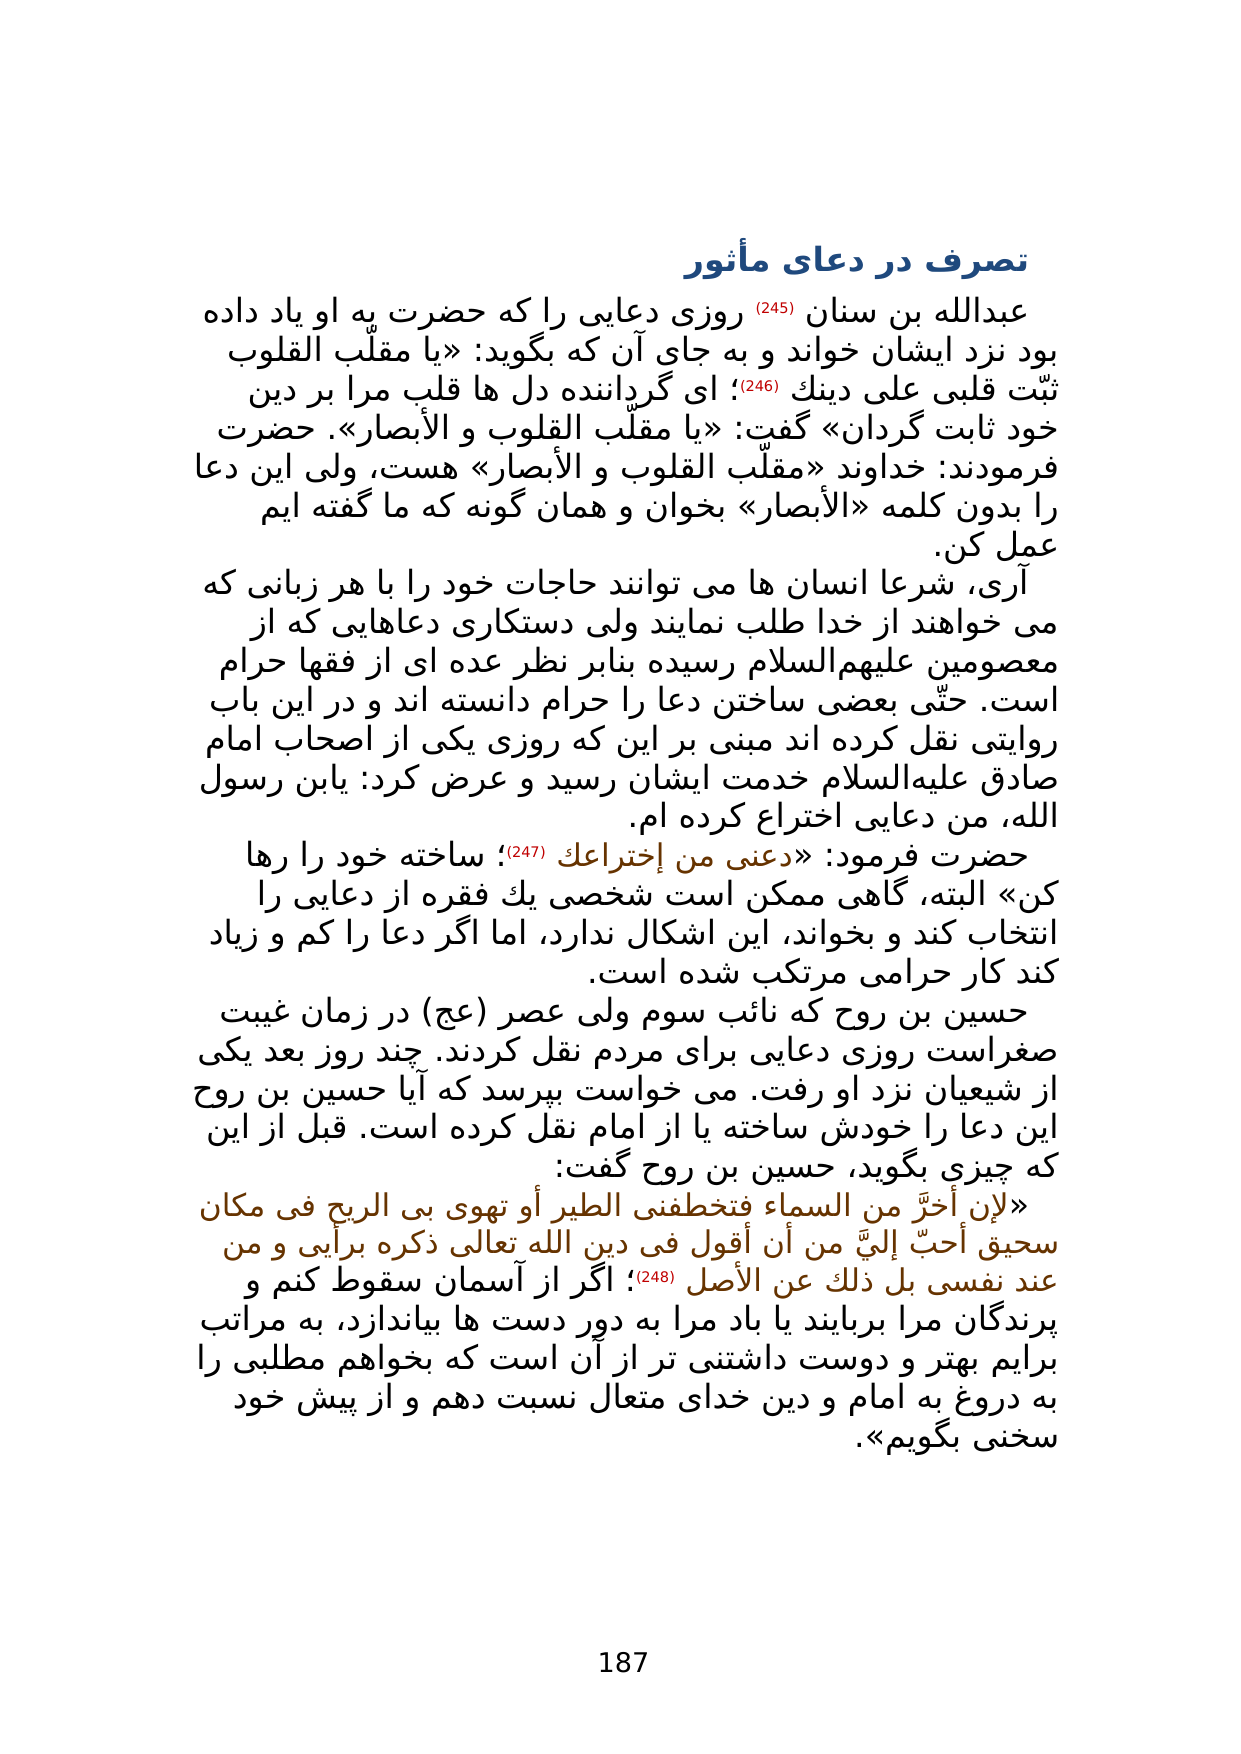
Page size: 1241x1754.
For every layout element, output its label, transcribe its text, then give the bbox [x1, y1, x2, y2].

text عبدالله بن سنان (245) روزى دعايى را كه حضرت به او ياد داده بود نزد ايشان خواند و به جاى آن كه بگويد: «يا مقلّب القلوب ثبّت قلبى على دينك (246)؛ اى گرداننده دل ها قلب مرا بر دين خود ثابت گردان» گفت: «يا مقلّب القلوب و الأبصار». حضرت فرمودند: خداوند «مقلّب القلوب و الأبصار» هست، ولى اين دعا را بدون كلمه «الأبصار» بخوان و همان گونه كه ما گفته ايم عمل كن. [187, 292, 1059, 564]
text «لإن أخرَّ من السماء فتخطفنى الطير أو تهوى بى الريح فى مكان سحيق أحبّ إليَّ من أن أقول فى دين الله تعالى ذكره برأيى و من عند نفسى بل ذلك عن الأصل (248)؛ اگر از آسمان سقوط كنم و پرندگان مرا بربايند يا باد مرا به دور دست ها بياندازد، به مراتب برايم بهتر و دوست داشتنى تر از آن است كه بخواهم مطلبى را به دروغ به امام و دين خداى متعال نسبت دهم و از پيش خود سخنى بگويم». [187, 1186, 1059, 1455]
text آرى، شرعا انسان ها مى توانند حاجات خود را با هر زبانى كه مى خواهند از خدا طلب نمايند ولى دستكارى دعاهايى كه از معصومين عليهم‌السلام رسيده بنابر نظر عده اى از فقها حرام است. حتّى بعضى ساختن دعا را حرام دانسته اند و در اين باب روايتى نقل كرده اند مبنى بر اين كه روزى يكى از اصحاب امام صادق عليه‌السلام خدمت ايشان رسيد و عرض كرد: يابن رسول الله، من دعايى اختراع كرده ام. [187, 564, 1059, 836]
text حضرت فرمود: «دعنى من إختراعك (247)؛ ساخته خود را رها كن» البته، گاهى ممكن است شخصى يك فقره از دعايى را انتخاب كند و بخواند، اين اشكال ندارد، اما اگر دعا را كم و زياد كند كار حرامى مرتكب شده است. [187, 836, 1059, 991]
text حسين بن روح كه نائب سوم ولى عصر (عج) در زمان غيبت صغراست روزى دعايى براى مردم نقل كردند. چند روز بعد يكى از شيعيان نزد او رفت. مى خواست بپرسد كه آيا حسين بن روح اين دعا را خودش ساخته يا از امام نقل كرده است. قبل از اين كه چيزى بگويد، حسين بن روح گفت: [187, 991, 1059, 1186]
subtitle تصرف در دعاى مأثور [187, 241, 1059, 279]
